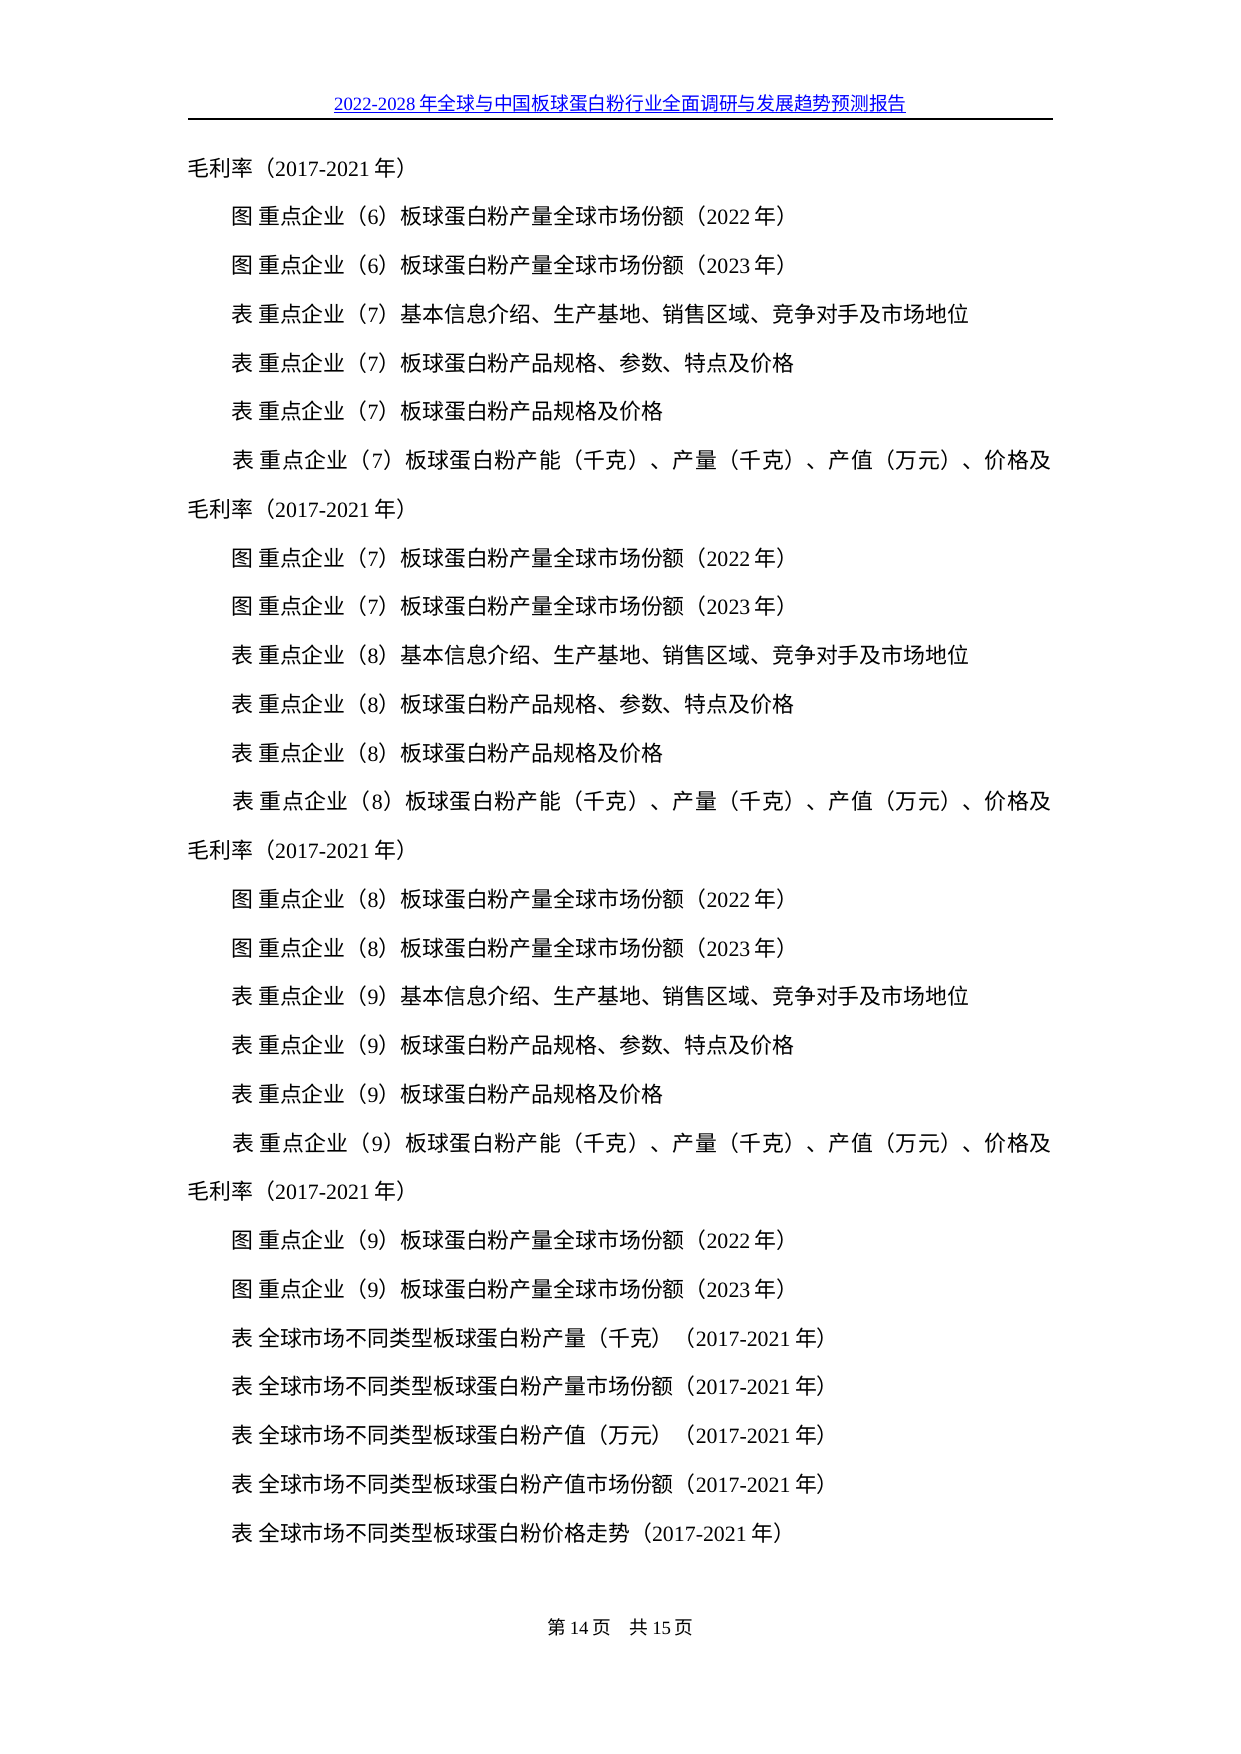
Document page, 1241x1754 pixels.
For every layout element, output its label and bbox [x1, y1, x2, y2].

text [187, 150, 1053, 1548]
